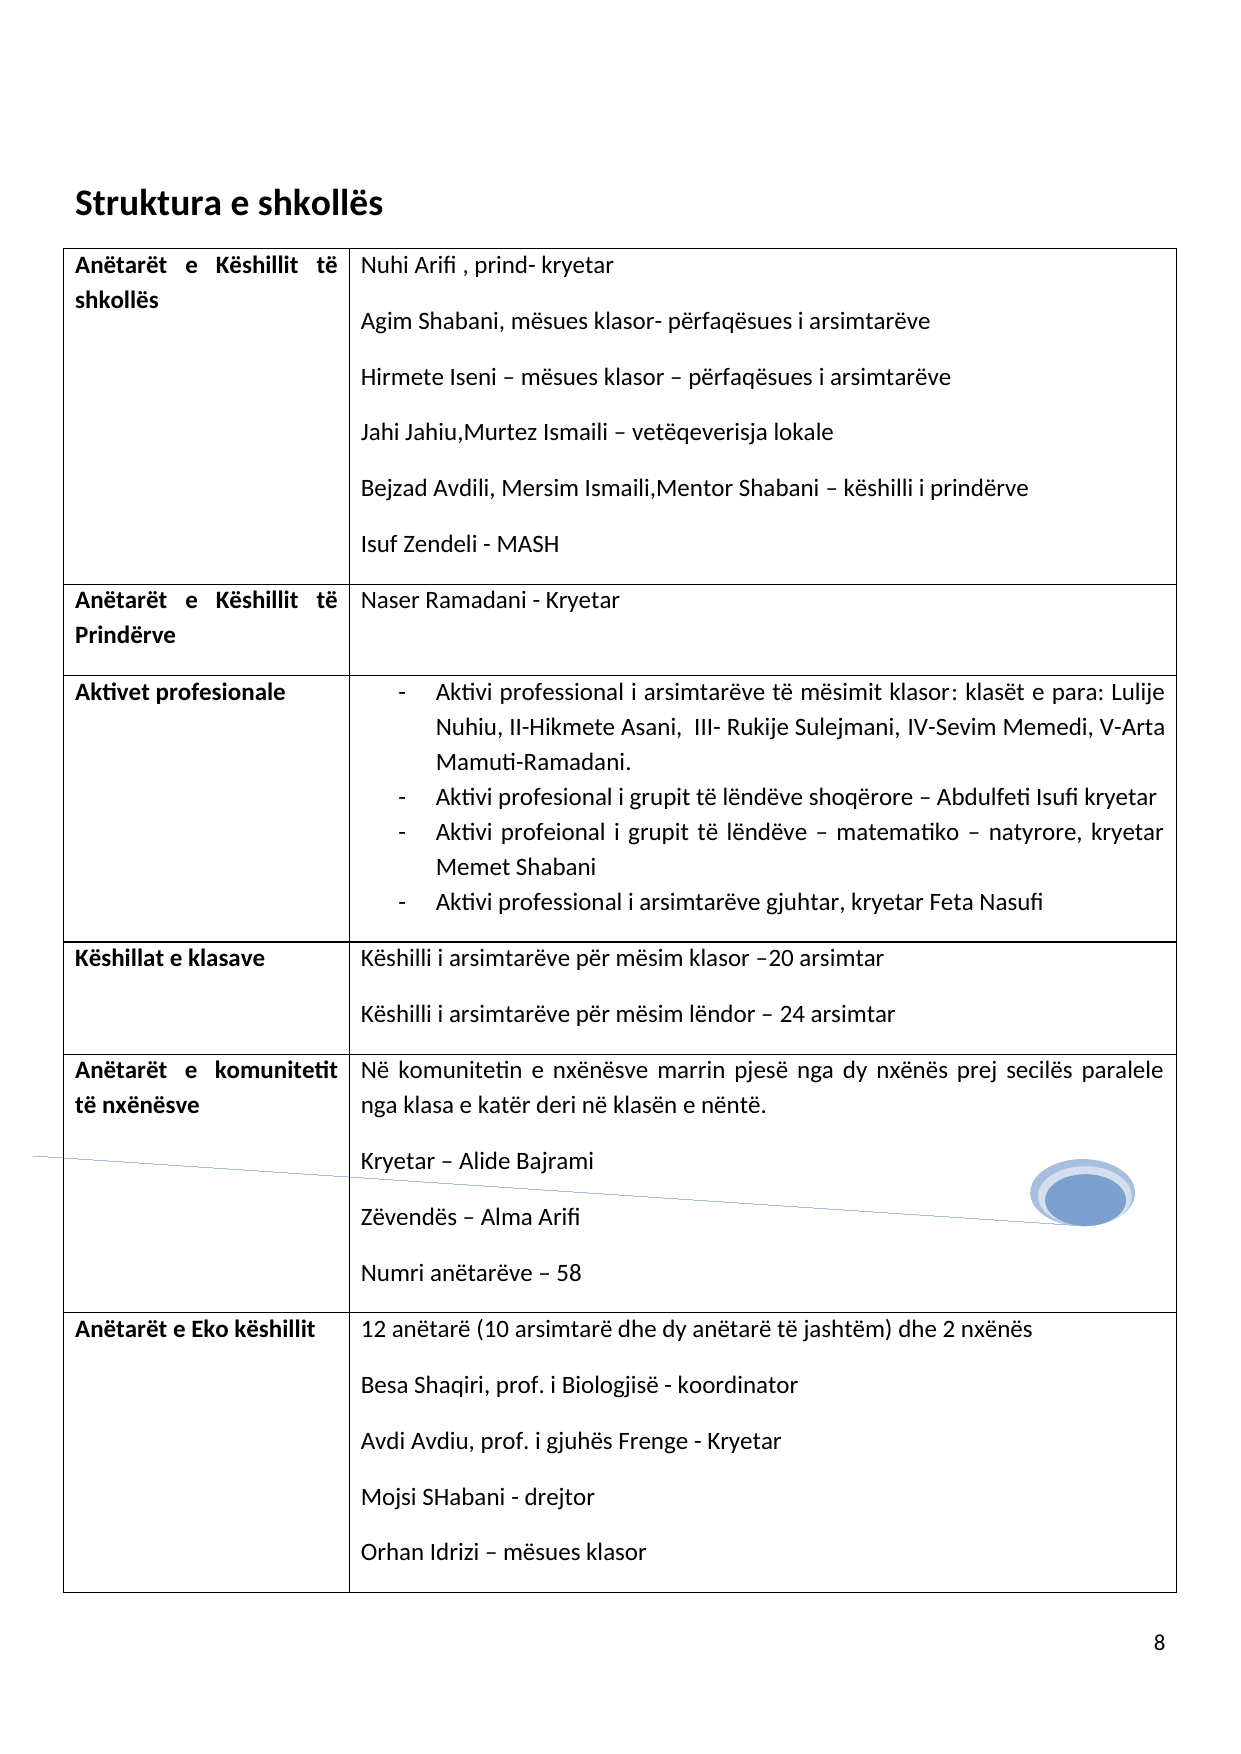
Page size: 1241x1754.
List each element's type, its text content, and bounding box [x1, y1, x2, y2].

table_cell Naser Ramadani - Kryetar [350, 585, 1176, 675]
text Struktura e shkollës [75, 179, 1165, 225]
table_cell Anëtarët e komunitetit të nxënësve [64, 1055, 349, 1312]
table_cell Anëtarët e Këshillit të Prindërve [64, 585, 349, 675]
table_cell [350, 1313, 1176, 1592]
table_cell Këshilli i arsimtarëve për mësim klasor –20 arsimtar Këshilli i arsimtarëve për mësim lëndor – 24 arsimtar [350, 943, 1176, 1053]
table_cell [64, 1313, 349, 1592]
table_cell Aktivet profesionale [64, 676, 349, 941]
table_header Anëtarët e Këshillit të shkollës [64, 249, 349, 583]
table_cell Aktivi professional i arsimtarëve të mësimit klasor: klasët e para: Lulije Nuhiu, II-Hikmete Asani, III- Rukije Sulejmani, IV-Sevim Memedi, V-Arta Mamuti-Ramadani. Aktivi profesional i grupit të lëndëve shoqërore – Abdulfeti Isufi kryetar Aktivi profeional i grupit të lëndëve – matematiko – natyrore, kryetar Memet Shabani Aktivi professional i arsimtarëve gjuhtar, kryetar Feta Nasufi [350, 676, 1176, 941]
table_header Nuhi Arifi , prind- kryetar Agim Shabani, mësues klasor- përfaqësues i arsimtarëve Hirmete Iseni – mësues klasor – përfaqësues i arsimtarëve Jahi Jahiu,Murtez Ismaili – vetëqeverisja lokale Bejzad Avdili, Mersim Ismaili,Mentor Shabani – këshilli i prindërve Isuf Zendeli - MASH [350, 249, 1176, 583]
table_cell Këshillat e klasave [64, 943, 349, 1053]
table_cell Në komunitetin e nxënësve marrin pjesë nga dy nxënës prej secilës paralele nga klasa e katër deri në klasën e nëntë. Kryetar – Alide Bajrami Zëvendës – Alma Arifi Numri anëtarëve – 58 [350, 1055, 1176, 1312]
